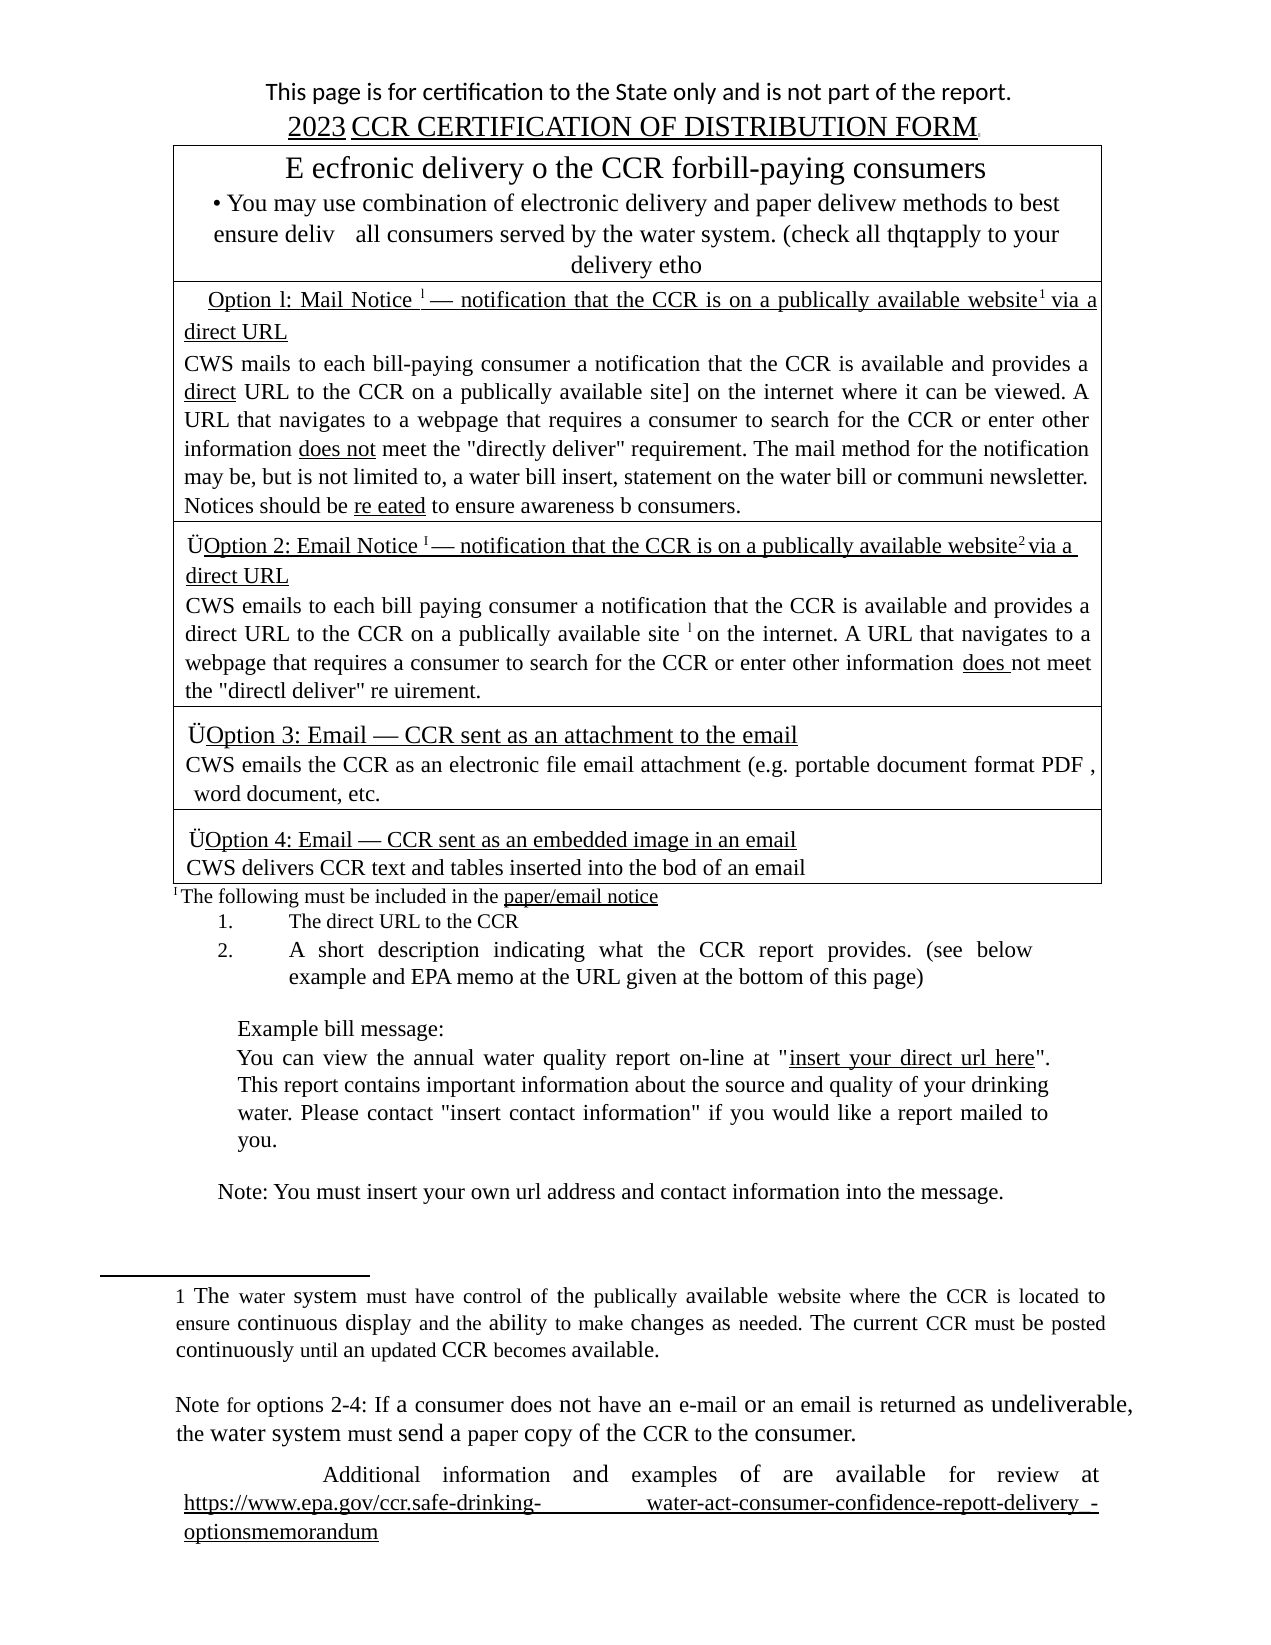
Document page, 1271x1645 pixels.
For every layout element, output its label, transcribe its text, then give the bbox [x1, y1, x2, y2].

subtitle CCR CERTIFICATION OF DISTRIBUTION FORM [100, 109, 1168, 142]
table_cell ÜOption 2: Email Notice I — notification that the CCR is on a publically available website2 via a direct URL CWS emails to each bill paying consumer a notification that the CCR is available and provides a direct URL to the CCR on a publically available site l on the internet. A URL that navigates to a webpage that requires a consumer to search for the CCR or enter other information does not meet the "directl deliver" re uirement. [174, 522, 1101, 706]
text Note: You must insert your own url address and contact information into the message. [217, 1178, 1034, 1204]
text Example bill message: [237, 1015, 1034, 1042]
text This page is for certification to the State only and is not part of the report. [104, 76, 1174, 106]
table_cell Option l: Mail Notice l — notification that the CCR is on a publically available website via a direct URL CWS mails to each bill-paying consumer a notification that the CCR is available and provides a direct URL to the CCR on a publically available site] on the internet where it can be viewed. A URL that navigates to a webpage that requires a consumer to search for the CCR or enter other information does not meet the "directly deliver" requirement. The mail method for the notification may be, but is not limited to, a water bill insert, statement on the water bill or communi newsletter. Notices should be re eated to ensure awareness b consumers. [174, 282, 1101, 521]
list A short description indicating what the CCR report provides. (see below example and EPA memo at the URL given at the bottom of this page) [217, 936, 1034, 990]
table_cell ÜOption 4: Email — CCR sent as an embedded image in an email CWS delivers CCR text and tables inserted into the bod of an email [174, 810, 1101, 883]
text You can view the annual water quality report on-line at "insert your direct url here". This report contains important information about the source and quality of your drinking water. Please contact "insert contact information" if you would like a report mailed to you. [236, 1044, 1050, 1152]
list The direct URL to the CCR [217, 909, 1034, 933]
text I The following must be included in the paper/email notice [173, 884, 1013, 908]
table_header E ecfronic delivery o the CCR forbill-paying consumers • You may use combination of electronic delivery and paper delivew methods to best ensure deliv all consumers served by the water system. (check all thqtapply to your delivery etho [174, 146, 1101, 281]
table_cell ÜOption 3: Email — CCR sent as an attachment to the email CWS emails the CCR as an electronic file email attachment (e.g. portable document format PDF , word document, etc. [174, 707, 1101, 809]
